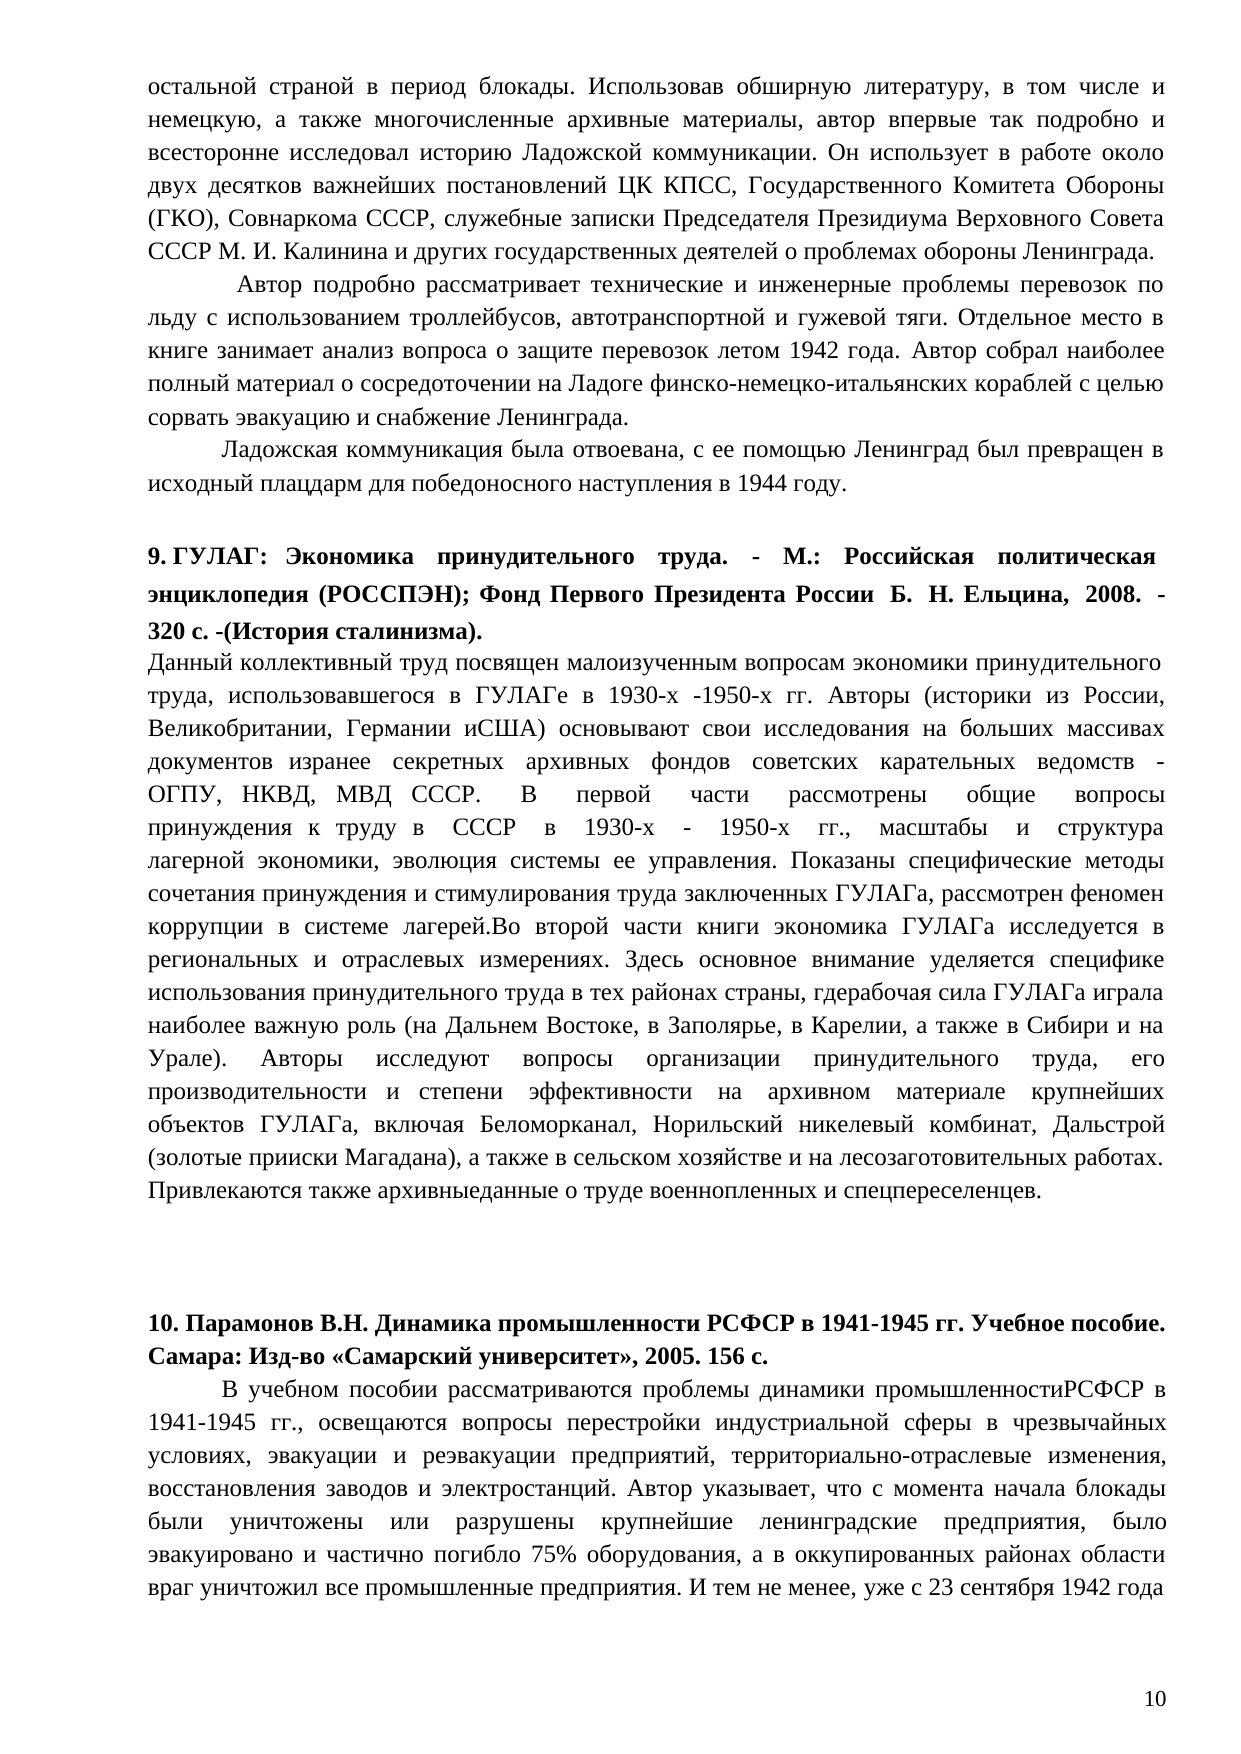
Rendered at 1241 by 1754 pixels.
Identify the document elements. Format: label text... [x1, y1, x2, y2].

text энциклопедия (РОССПЭН); Фонд Первого Президента России Б. Н. Ельцина, 2008. - 320 с. -(История сталинизма). [148, 579, 1165, 645]
text В учебном пособии рассматриваются проблемы динамики промышленностиРСФСР в 1941-1945 гг., освещаются вопросы перестройки индустриальной сферы в чрезвычайных условиях, эвакуации и реэвакуации предприятий, территориально-отраслевые изменения, восстановления заводов и электростанций. Автор указывает, что с момента начала блокады были уничтожены или разрушены крупнейшие ленинградские предприятия, было эвакуировано и частично погибло 75% оборудования, а в оккупированных районах области враг уничтожил все промышленные предприятия. И тем не менее, уже с 23 сентября 1942 года [148, 1374, 1167, 1601]
subtitle Парамонов В.Н. Динамика промышленности РСФСР в 1941-1945 гг. Учебное пособие. Самара: Изд-во «Самарский университет», 2005. 156 с. [148, 1308, 1166, 1369]
text труда, использовавшегося в ГУЛАГе в 1930-х -1950-х гг. Авторы (историки из России, Великобритании, Германии иСША) основывают свои исследования на больших массивах документов изранее секретных архивных фондов советских карательных ведомств - ОГПУ, НКВД, МВД СССР. В первой части рассмотрены общие вопросы принуждения к труду в СССР в 1930-х - 1950-х гг., масштабы и структура лагерной экономики, эволюция системы ее управления. Показаны специфические методы сочетания принуждения и стимулирования труда заключенных ГУЛАГа, рассмотрен феномен коррупции в системе лагерей.Во второй части книги экономика ГУЛАГа исследуется в региональных и отраслевых измерениях. Здесь основное внимание уделяется специфике использования принудительного труда в тех районах страны, гдерабочая сила ГУЛАГа играла наиболее важную роль (на Дальнем Востоке, в Заполярье, в Карелии, а также в Сибири и на Урале). Авторы исследуют вопросы организации принудительного труда, его производительности и степени эффективности на архивном материале крупнейших объектов ГУЛАГа, включая Беломорканал, Норильский никелевый комбинат, Дальстрой (золотые прииски Магадана), а также в сельском хозяйстве и на лесозаготовительных работах. Привлекаются также архивныеданные о труде военнопленных и спецпереселенцев. [148, 680, 1165, 1204]
text Данный коллективный труд посвящен малоизученным вопросам экономики принудительного [148, 653, 1178, 675]
text остальной страной в период блокады. Использовав обширную литературу, в том числе и немецкую, а также многочисленные архивные материалы, автор впервые так подробно и всесторонне исследовал историю Ладожской коммуникации. Он использует в работе около двух десятков важнейших постановлений ЦК КПСС, Государственного Комитета Обороны (ГКО), Совнаркома СССР, служебные записки Председателя Президиума Верховного Совета СССР М. И. Калинина и других государственных деятелей о проблемах обороны Ленинграда. [148, 71, 1165, 265]
subtitle ГУЛАГ: Экономика принудительного труда. - М.: Российская политическая [148, 541, 1178, 570]
text Автор подробно рассматривает технические и инженерные проблемы перевозок по льду с использованием троллейбусов, автотранспортной и гужевой тяги. Отдельное место в книге занимает анализ вопроса о защите перевозок летом 1942 года. Автор собрал наиболее полный материал о сосредоточении на Ладоге финско-немецко-итальянских кораблей с целью сорвать эвакуацию и снабжение Ленинграда. [148, 269, 1165, 430]
text Ладожская коммуникация была отвоевана, с ее помощью Ленинград был превращен в исходный плацдарм для победоносного наступления в 1944 году. [148, 434, 1164, 496]
